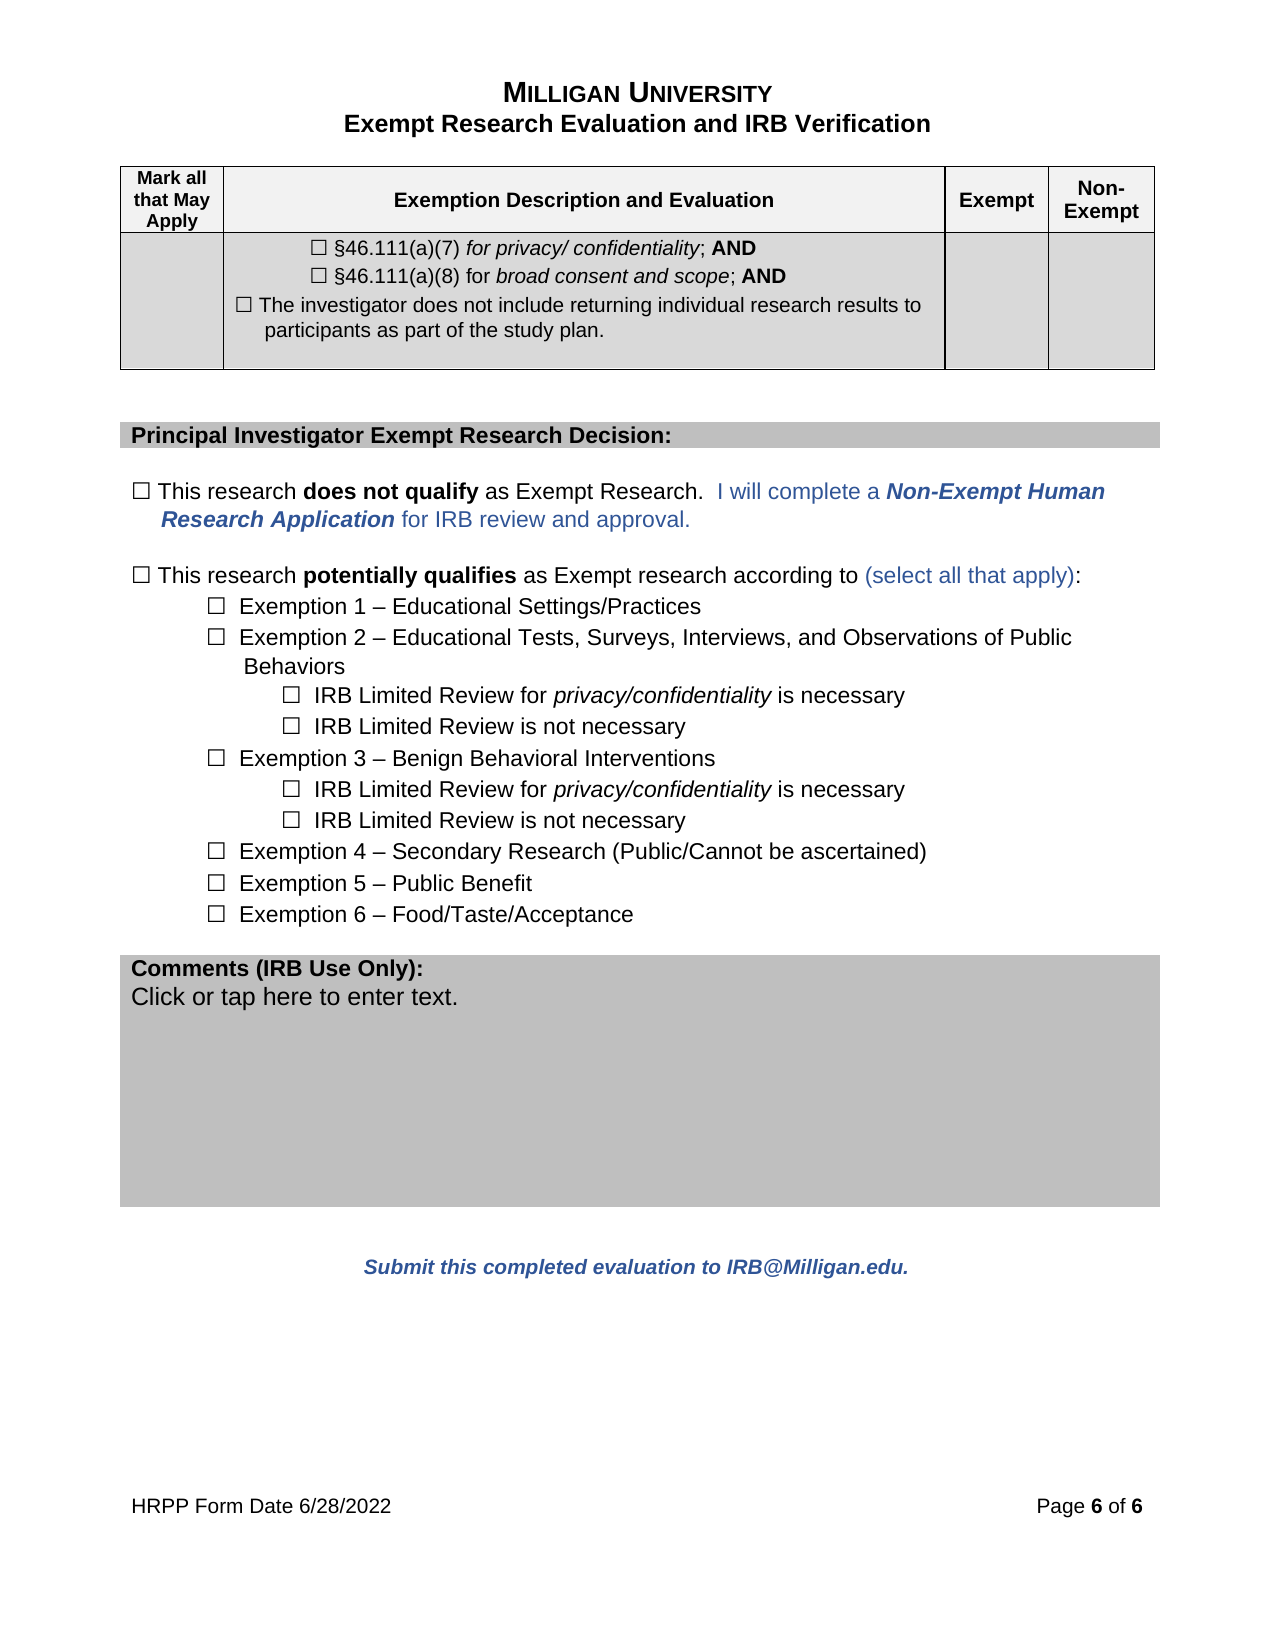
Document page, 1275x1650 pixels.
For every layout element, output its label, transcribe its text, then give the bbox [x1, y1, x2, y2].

table_cell [946, 233, 1048, 368]
table_cell [121, 233, 223, 368]
table_header Mark all that May Apply [121, 167, 223, 232]
text Submit this completed evaluation to IRB@Milligan.edu. [120, 1254, 1155, 1278]
table_cell Comments (IRB Use Only): [120, 955, 1160, 1207]
table_cell This research does not qualify as Exempt Research. I will complete a Non-Exempt Human Research Application for IRB review and approval. This research potentially qualifies as Exempt research according to (select all that apply): Exemption 1 – Educational Settings/Practices Exemption 2 – Educational Tests, Surveys, Interviews, and Observations of Public Behaviors IRB Limited Review for privacy/confidentiality is necessary IRB Limited Review is not necessary Exemption 3 – Benign Behavioral Interventions IRB Limited Review for privacy/confidentiality is necessary IRB Limited Review is not necessary Exemption 4 – Secondary Research (Public/Cannot be ascertained) Exemption 5 – Public Benefit Exemption 6 – Food/Taste/Acceptance [120, 449, 1160, 955]
table_header Principal Investigator Exempt Research Decision: [120, 422, 1160, 448]
table_cell [1049, 233, 1154, 368]
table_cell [224, 233, 944, 368]
table_header Non-Exempt [1049, 167, 1154, 232]
table_header Exemption Description and Evaluation [224, 167, 944, 232]
table_header Exempt [946, 167, 1048, 232]
